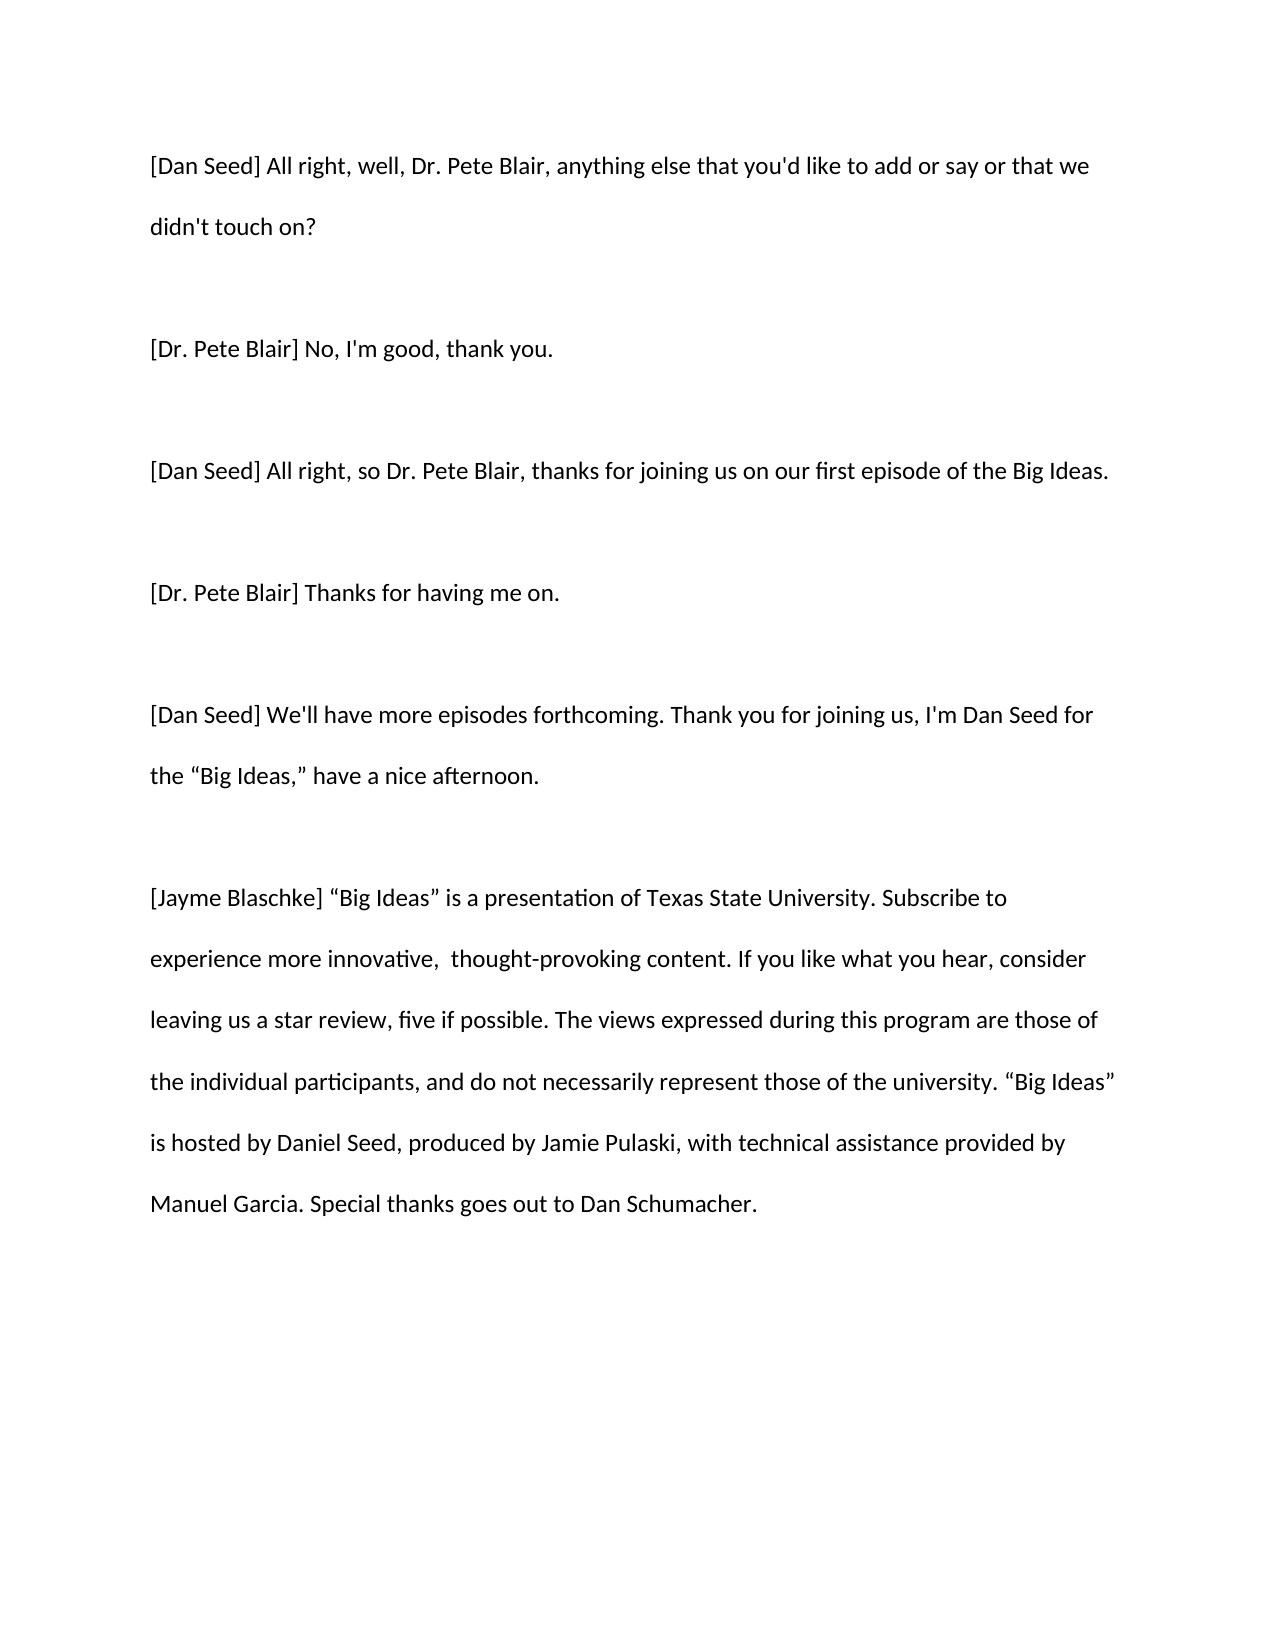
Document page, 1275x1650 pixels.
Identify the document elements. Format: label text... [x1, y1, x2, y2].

text [Dr. Pete Blair] Thanks for having me on. [150, 577, 1125, 608]
text [Dan Seed] We'll have more episodes forthcoming. Thank you for joining us, I'm Dan Seed for the “Big Ideas,” have a nice afternoon. [150, 699, 1125, 791]
text [Dr. Pete Blair] No, I'm good, thank you. [150, 333, 1125, 364]
text [Jayme Blaschke] “Big Ideas” is a presentation of Texas State University. Subscribe to experience more innovative, thought-provoking content. If you like what you hear, consider leaving us a star review, five if possible. The views expressed during this program are those of the individual participants, and do not necessarily represent those of the university. “Big Ideas” is hosted by Daniel Seed, produced by Jamie Pulaski, with technical assistance provided by Manuel Garcia. Special thanks goes out to Dan Schumacher. [150, 882, 1125, 1218]
text [Dan Seed] All right, so Dr. Pete Blair, thanks for joining us on our first episode of the Big Ideas. [150, 455, 1125, 486]
text [Dan Seed] All right, well, Dr. Pete Blair, anything else that you'd like to add or say or that we didn't touch on? [150, 150, 1125, 242]
